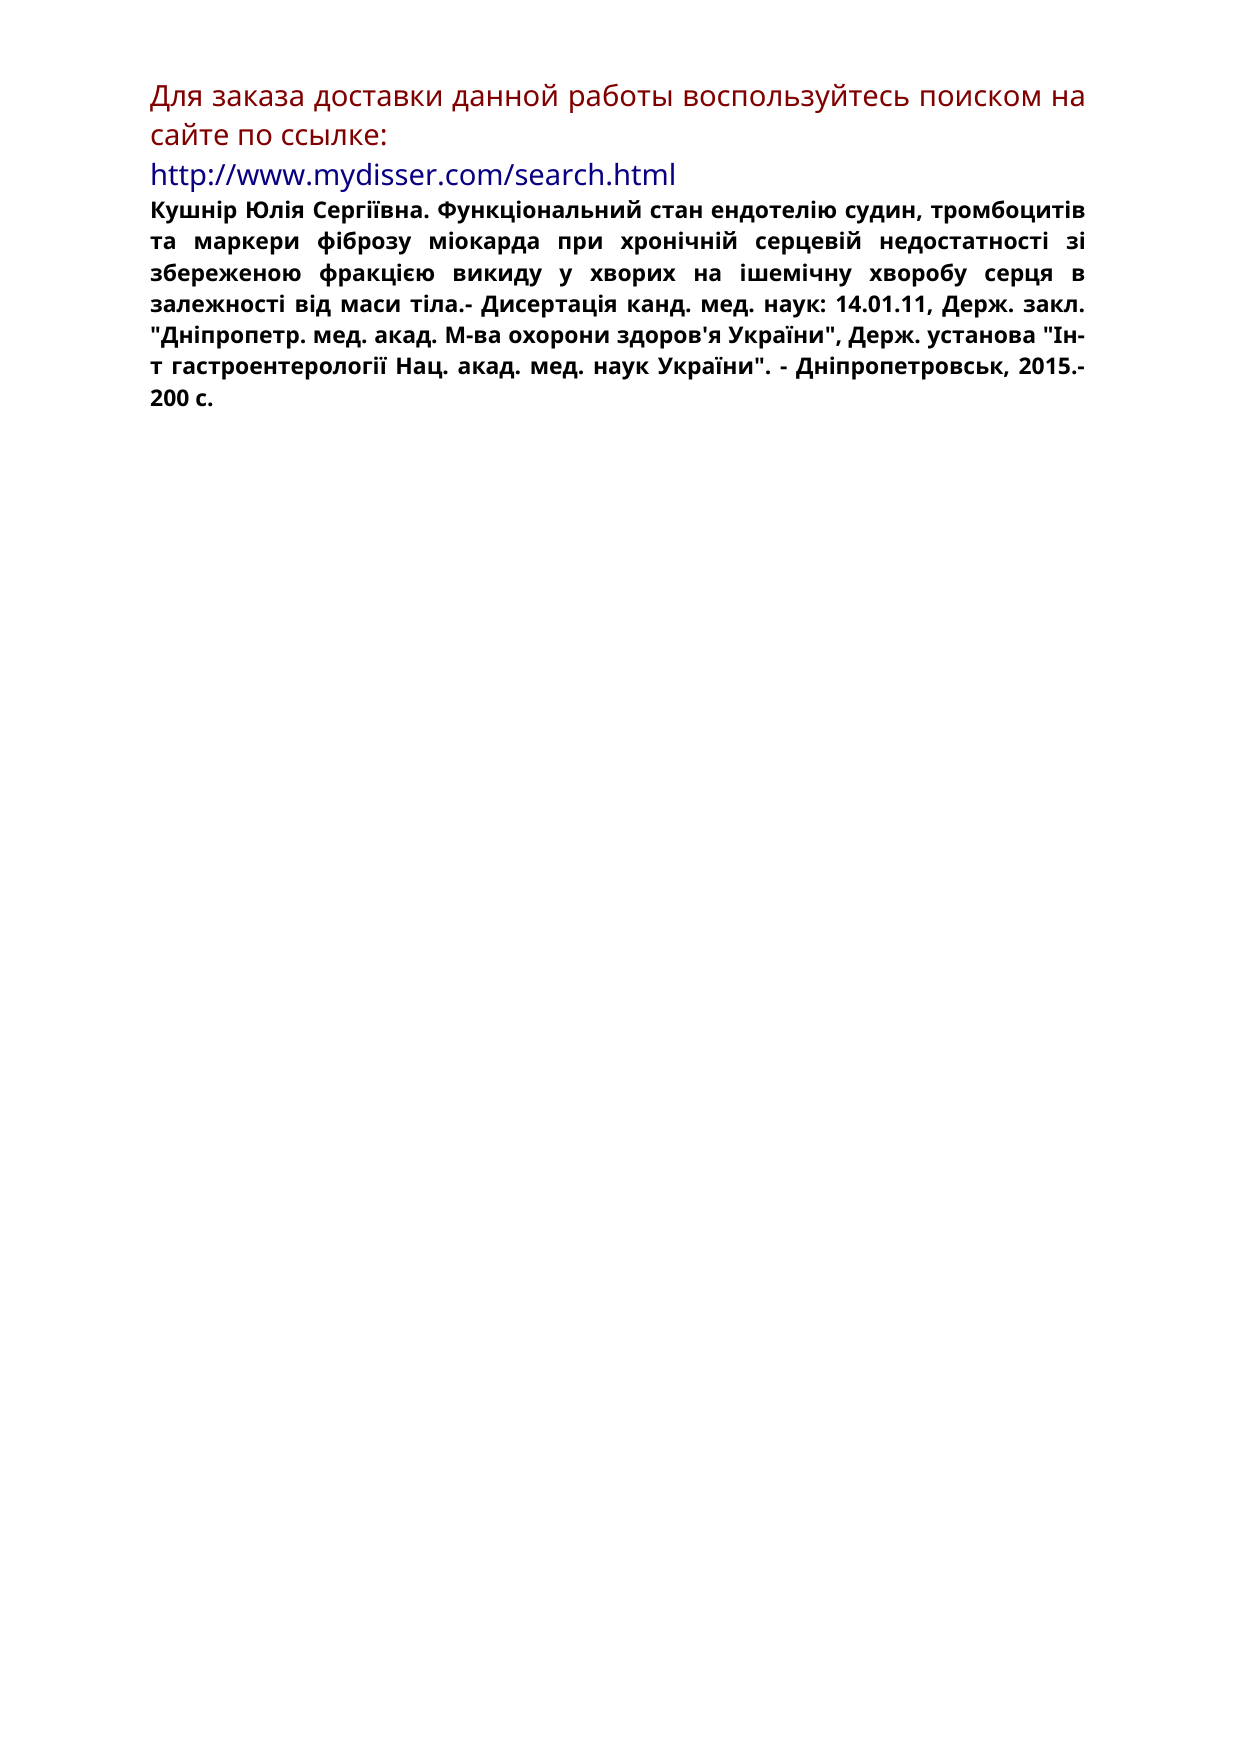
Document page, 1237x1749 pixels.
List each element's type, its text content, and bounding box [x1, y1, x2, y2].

text Кушнір Юлія Сергіївна. Функціональний стан ендотелію судин, тромбоцитів та маркери фіброзу міокарда при хронічній серцевій недостатності зі збереженою фракцією викиду у хворих на ішемічну хворобу серця в залежності від маси тіла.- Дисертація канд. мед. наук: 14.01.11, Держ. закл. "Дніпропетр. мед. акад. М-ва охорони здоров'я України", Держ. установа "Ін-т гастроентерології Нац. акад. мед. наук України". - Дніпропетровськ, 2015.- 200 с. [150, 194, 1086, 413]
